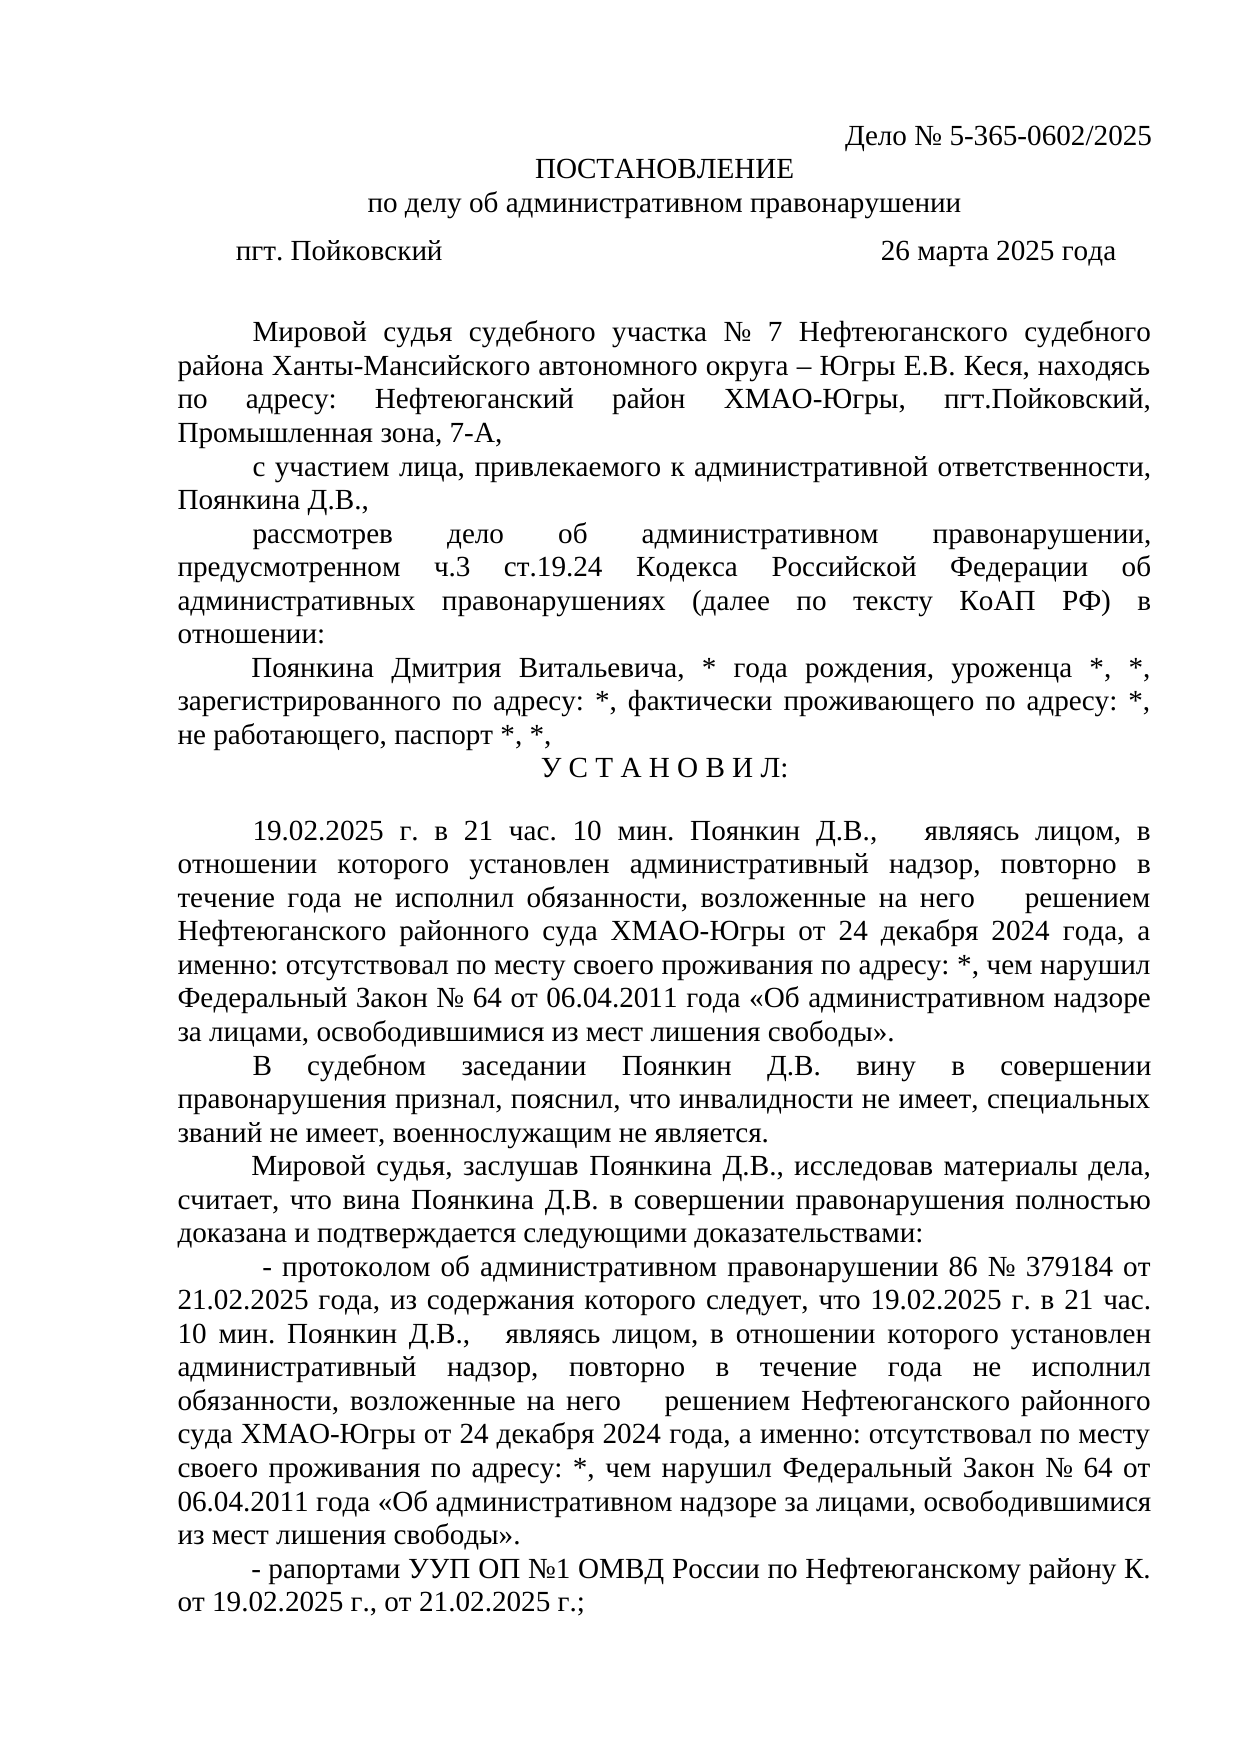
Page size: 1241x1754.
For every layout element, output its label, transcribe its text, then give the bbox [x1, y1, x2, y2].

text 19.02.2025 г. в 21 час. 10 мин. Поянкин Д.В., являясь лицом, в отношении которого установлен административный надзор, повторно в течение года не исполнил обязанности, возложенные на него решением Нефтеюганского районного суда ХМАО-Югры от 24 декабря 2024 года, а именно: отсутствовал по месту своего проживания по адресу: *, чем нарушил Федеральный Закон № 64 от 06.04.2011 года «Об административном надзоре за лицами, освободившимися из мест лишения свободы». [177, 813, 1152, 1048]
text Мировой судья, заслушав Поянкина Д.В., исследовав материалы дела, считает, что вина Поянкина Д.В. в совершении правонарушения полностью доказана и подтверждается следующими доказательствами: [177, 1148, 1152, 1249]
text Мировой судья судебного участка № 7 Нефтеюганского судебного района Ханты-Мансийского автономного округа – Югры Е.В. Кеся, находясь по адресу: Нефтеюганский район ХМАО-Югры, пгт.Пойковский, Промышленная зона, 7-А, [177, 314, 1152, 449]
text ПОСТАНОВЛЕНИЕ [177, 152, 1152, 185]
text В судебном заседании Поянкин Д.В. вину в совершении правонарушения признал, пояснил, что инвалидности не имеет, специальных званий не имеет, военнослужащим не является. [177, 1048, 1152, 1148]
text Поянкина Дмитрия Витальевича, * года рождения, уроженца *, *, зарегистрированного по адресу: *, фактически проживающего по адресу: *, не работающего, паспорт *, *, [177, 650, 1152, 751]
text - рапортами УУП ОП №1 ОМВД России по Нефтеюганскому району К. от 19.02.2025 г., от 21.02.2025 г.; [177, 1551, 1152, 1618]
text Дело № 5-365-0602/2025 [177, 118, 1152, 152]
text рассмотрев дело об административном правонарушении, предусмотренном ч.3 ст.19.24 Кодекса Российской Федерации об административных правонарушениях (далее по тексту КоАП РФ) в отношении: [177, 516, 1152, 650]
text У С Т А Н О В И Л: [177, 751, 1152, 784]
text с участием лица, привлекаемого к административной ответственности, Поянкина Д.В., [177, 449, 1152, 516]
text по делу об административном правонарушении [177, 185, 1152, 219]
text пгт. Пойковский 26 марта 2025 года [177, 233, 1152, 300]
text - протоколом об административном правонарушении 86 № 379184 от 21.02.2025 года, из содержания которого следует, что 19.02.2025 г. в 21 час. 10 мин. Поянкин Д.В., являясь лицом, в отношении которого установлен административный надзор, повторно в течение года не исполнил обязанности, возложенные на него решением Нефтеюганского районного суда ХМАО-Югры от 24 декабря 2024 года, а именно: отсутствовал по месту своего проживания по адресу: *, чем нарушил Федеральный Закон № 64 от 06.04.2011 года «Об административном надзоре за лицами, освободившимися из мест лишения свободы». [177, 1249, 1152, 1551]
